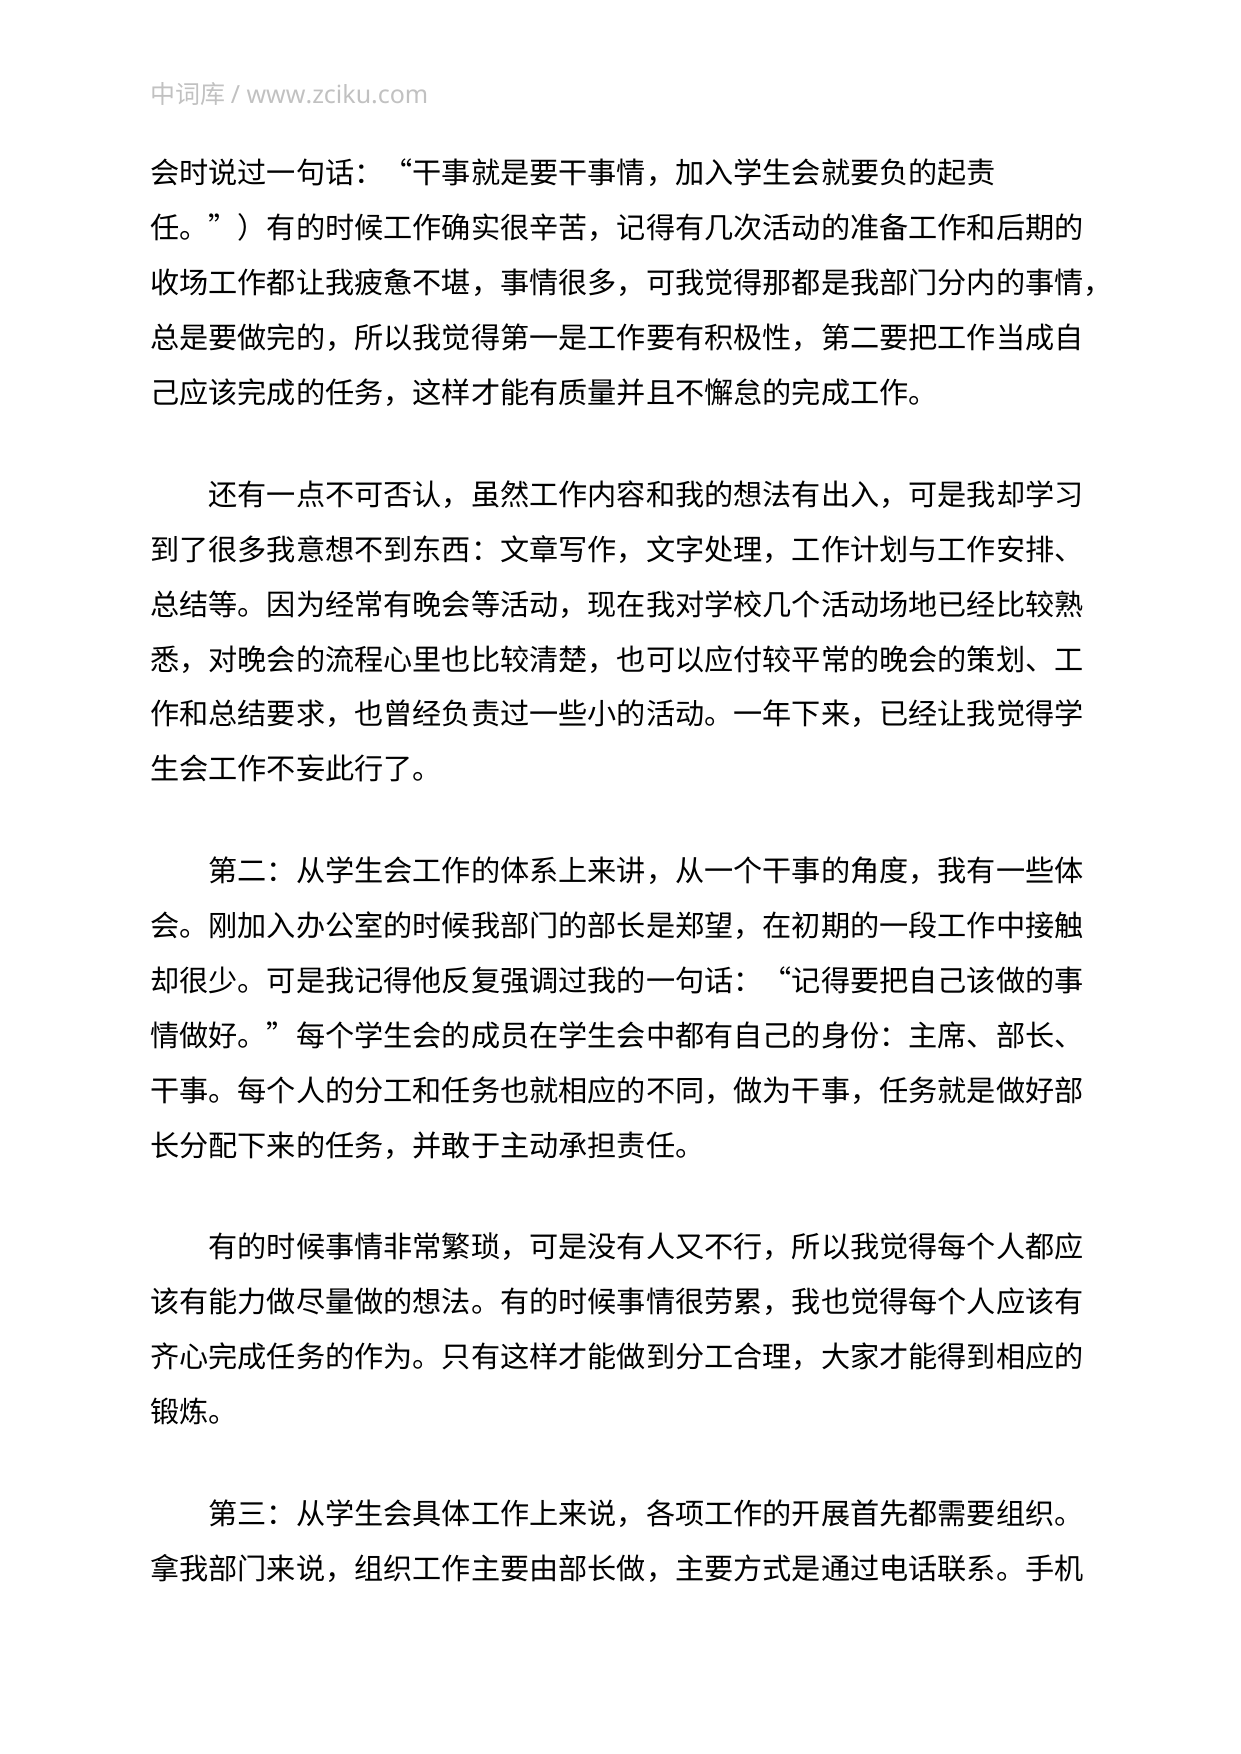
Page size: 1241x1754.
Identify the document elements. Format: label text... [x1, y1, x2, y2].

text 还有一点不可否认，虽然工作内容和我的想法有出入，可是我却学习到了很多我意想不到东西：文章写作，文字处理，工作计划与工作安排、总结等。因为经常有晚会等活动，现在我对学校几个活动场地已经比较熟悉，对晚会的流程心里也比较清楚，也可以应付较平常的晚会的策划、工作和总结要求，也曾经负责过一些小的活动。一年下来，已经让我觉得学生会工作不妄此行了。 [150, 471, 1090, 788]
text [150, 150, 1090, 412]
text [150, 1490, 1090, 1587]
text 第二：从学生会工作的体系上来讲，从一个干事的角度，我有一些体会。刚加入办公室的时候我部门的部长是郑望，在初期的一段工作中接触却很少。可是我记得他反复强调过我的一句话：“记得要把自己该做的事情做好。”每个学生会的成员在学生会中都有自己的身份：主席、部长、干事。每个人的分工和任务也就相应的不同，做为干事，任务就是做好部长分配下来的任务，并敢于主动承担责任。 [150, 848, 1090, 1164]
text 有的时候事情非常繁琐，可是没有人又不行，所以我觉得每个人都应该有能力做尽量做的想法。有的时候事情很劳累，我也觉得每个人应该有齐心完成任务的作为。只有这样才能做到分工合理，大家才能得到相应的锻炼。 [150, 1224, 1090, 1431]
